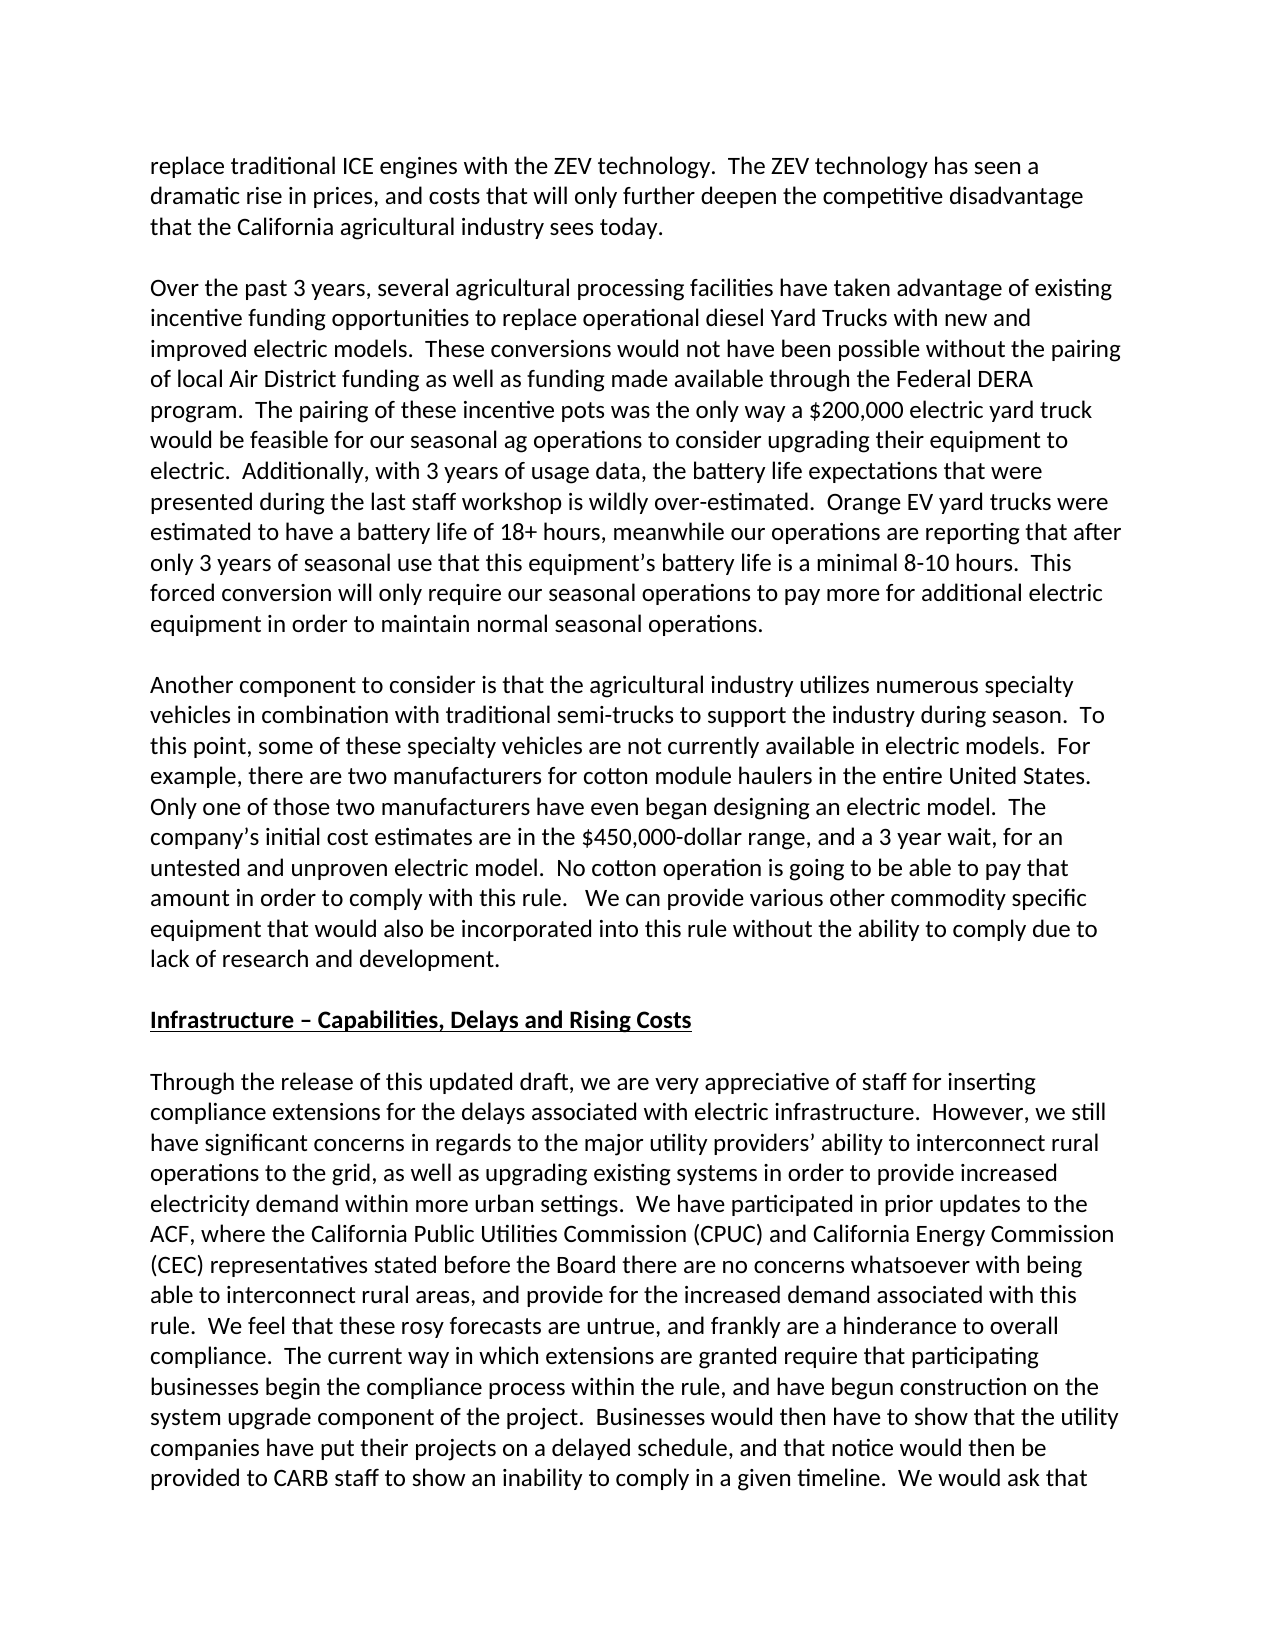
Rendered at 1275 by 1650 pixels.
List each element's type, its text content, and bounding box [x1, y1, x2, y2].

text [150, 150, 1125, 242]
text Another component to consider is that the agricultural industry utilizes numerous specialty vehicles in combination with traditional semi-trucks to support the industry during season. To this point, some of these specialty vehicles are not currently available in electric models. For example, there are two manufacturers for cotton module haulers in the entire United States. Only one of those two manufacturers have even began designing an electric model. The company’s initial cost estimates are in the $450,000-dollar range, and a 3 year wait, for an untested and unproven electric model. No cotton operation is going to be able to pay that amount in order to comply with this rule. We can provide various other commodity specific equipment that would also be incorporated into this rule without the ability to comply due to lack of research and development. [150, 669, 1125, 974]
text Infrastructure – Capabilities, Delays and Rising Costs [150, 1004, 1125, 1035]
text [150, 1066, 1125, 1493]
text Over the past 3 years, several agricultural processing facilities have taken advantage of existing incentive funding opportunities to replace operational diesel Yard Trucks with new and improved electric models. These conversions would not have been possible without the pairing of local Air District funding as well as funding made available through the Federal DERA program. The pairing of these incentive pots was the only way a $200,000 electric yard truck would be feasible for our seasonal ag operations to consider upgrading their equipment to electric. Additionally, with 3 years of usage data, the battery life expectations that were presented during the last staff workshop is wildly over-estimated. Orange EV yard trucks were estimated to have a battery life of 18+ hours, meanwhile our operations are reporting that after only 3 years of seasonal use that this equipment’s battery life is a minimal 8-10 hours. This forced conversion will only require our seasonal operations to pay more for additional electric equipment in order to maintain normal seasonal operations. [150, 272, 1125, 638]
